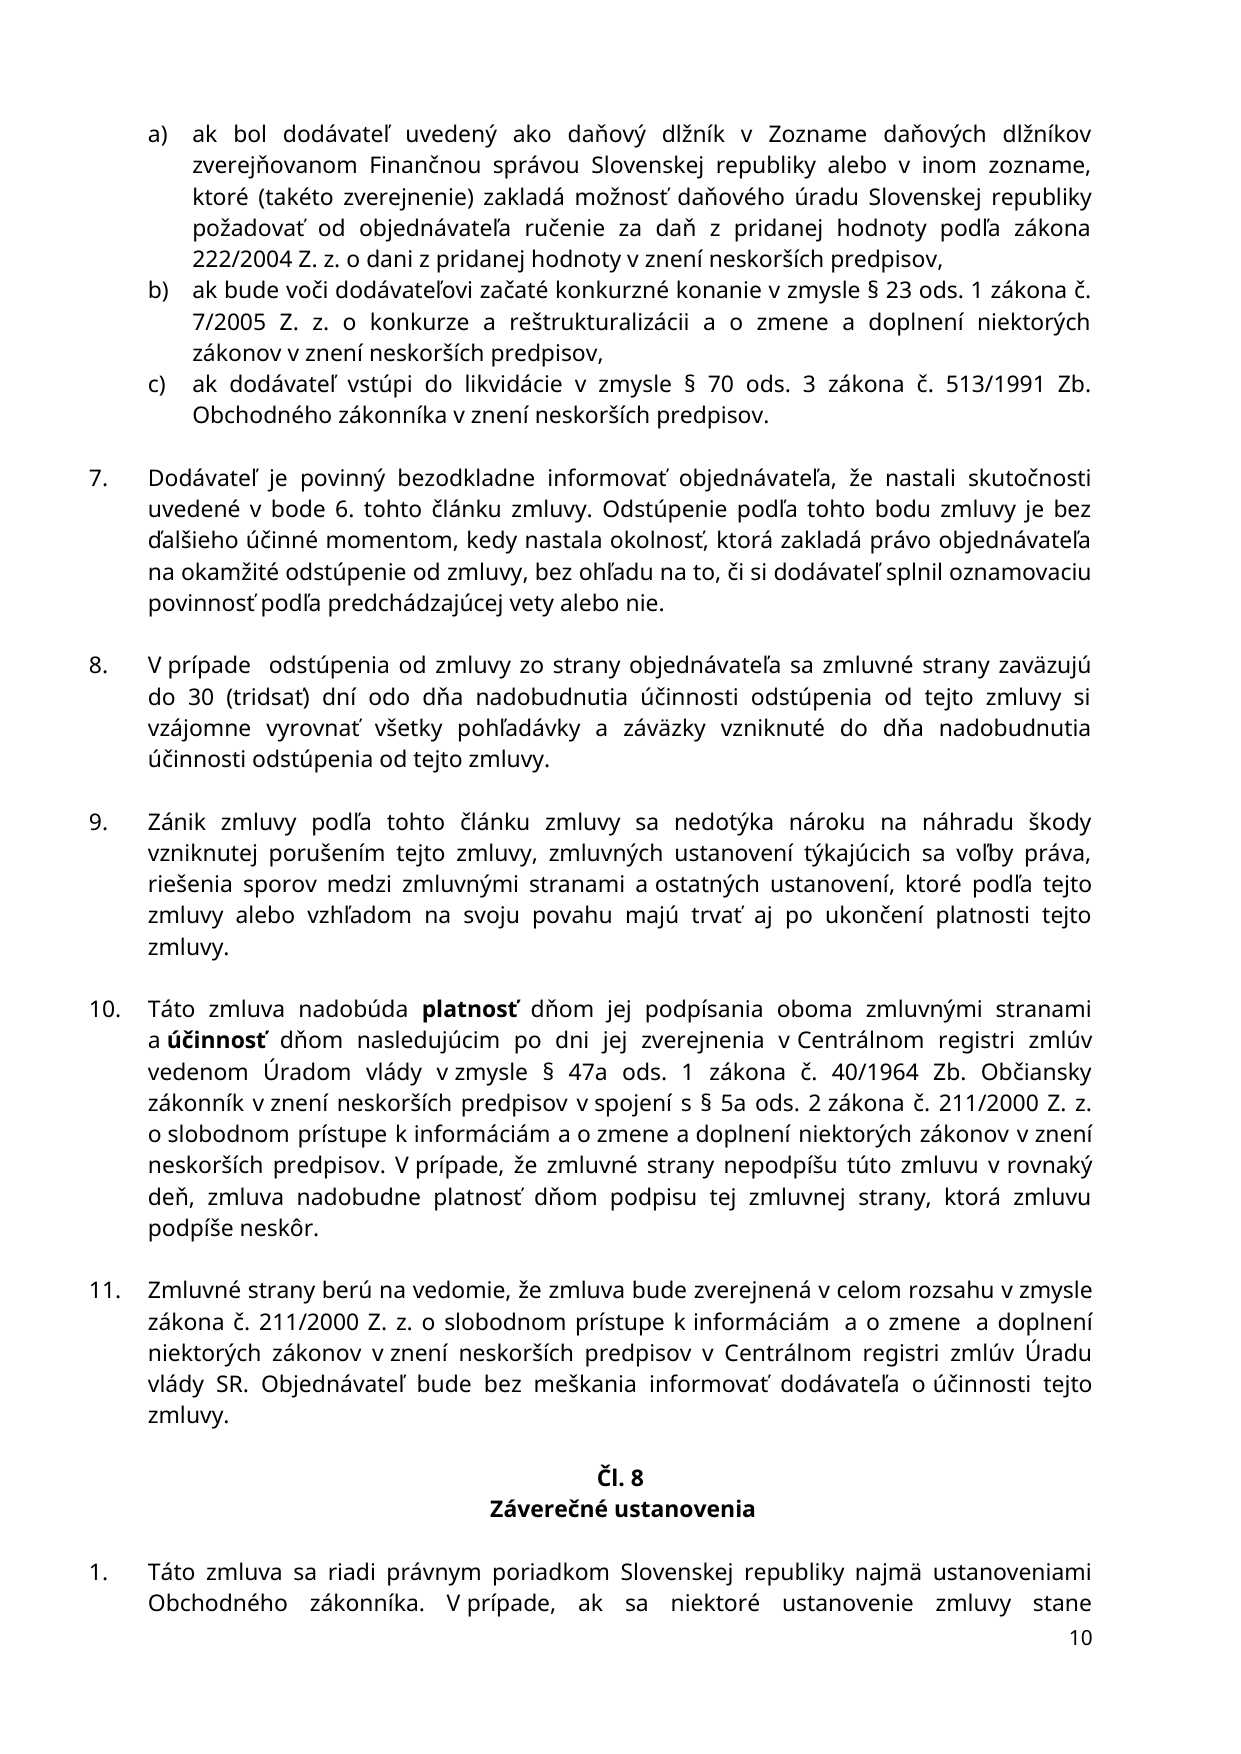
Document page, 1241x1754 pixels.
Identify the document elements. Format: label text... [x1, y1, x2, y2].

text Záverečné ustanovenia [148, 1493, 1092, 1524]
list ak bol dodávateľ uvedený ako daňový dlžník v Zozname daňových dlžníkov zverejňovanom Finančnou správou Slovenskej republiky alebo v inom zozname, ktoré (takéto zverejnenie) zakladá možnosť daňového úradu Slovenskej republiky požadovať od objednávateľa ručenie za daň z pridanej hodnoty podľa zákona 222/2004 Z. z. o dani z pridanej hodnoty v znení neskorších predpisov, [148, 118, 1092, 274]
list Zmluvné strany berú na vedomie, že zmluva bude zverejnená v celom rozsahu v zmysle zákona č. 211/2000 Z. z. o slobodnom prístupe k informáciám a o zmene a doplnení niektorých zákonov v znení neskorších predpisov v Centrálnom registri zmlúv Úradu vlády SR. Objednávateľ bude bez meškania informovať dodávateľa o účinnosti tejto zmluvy. [89, 1274, 1092, 1431]
list Táto zmluva nadobúda platnosť dňom jej podpísania oboma zmluvnými stranami a účinnosť dňom nasledujúcim po dni jej zverejnenia v Centrálnom registri zmlúv vedenom Úradom vlády v zmysle § 47a ods. 1 zákona č. 40/1964 Zb. Občiansky zákonník v znení neskorších predpisov v spojení s § 5a ods. 2 zákona č. 211/2000 Z. z. o slobodnom prístupe k informáciám a o zmene a doplnení niektorých zákonov v znení neskorších predpisov. V prípade, že zmluvné strany nepodpíšu túto zmluvu v rovnaký deň, zmluva nadobudne platnosť dňom podpisu tej zmluvnej strany, ktorá zmluvu podpíše neskôr. [89, 993, 1092, 1243]
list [89, 1556, 1092, 1618]
text Čl. 8 [148, 1462, 1092, 1493]
list V prípade odstúpenia od zmluvy zo strany objednávateľa sa zmluvné strany zaväzujú do 30 (tridsať) dní odo dňa nadobudnutia účinnosti odstúpenia od tejto zmluvy si vzájomne vyrovnať všetky pohľadávky a záväzky vzniknuté do dňa nadobudnutia účinnosti odstúpenia od tejto zmluvy. [89, 649, 1092, 774]
list ak bude voči dodávateľovi začaté konkurzné konanie v zmysle § 23 ods. 1 zákona č. 7/2005 Z. z. o konkurze a reštrukturalizácii a o zmene a doplnení niektorých zákonov v znení neskorších predpisov, [148, 274, 1092, 368]
list ak dodávateľ vstúpi do likvidácie v zmysle § 70 ods. 3 zákona č. 513/1991 Zb. Obchodného zákonníka v znení neskorších predpisov. [148, 368, 1092, 431]
list Dodávateľ je povinný bezodkladne informovať objednávateľa, že nastali skutočnosti uvedené v bode 6. tohto článku zmluvy. Odstúpenie podľa tohto bodu zmluvy je bez ďalšieho účinné momentom, kedy nastala okolnosť, ktorá zakladá právo objednávateľa na okamžité odstúpenie od zmluvy, bez ohľadu na to, či si dodávateľ splnil oznamovaciu povinnosť podľa predchádzajúcej vety alebo nie. [89, 462, 1092, 618]
list Zánik zmluvy podľa tohto článku zmluvy sa nedotýka nároku na náhradu škody vzniknutej porušením tejto zmluvy, zmluvných ustanovení týkajúcich sa voľby práva, riešenia sporov medzi zmluvnými stranami a ostatných ustanovení, ktoré podľa tejto zmluvy alebo vzhľadom na svoju povahu majú trvať aj po ukončení platnosti tejto zmluvy. [89, 806, 1092, 962]
